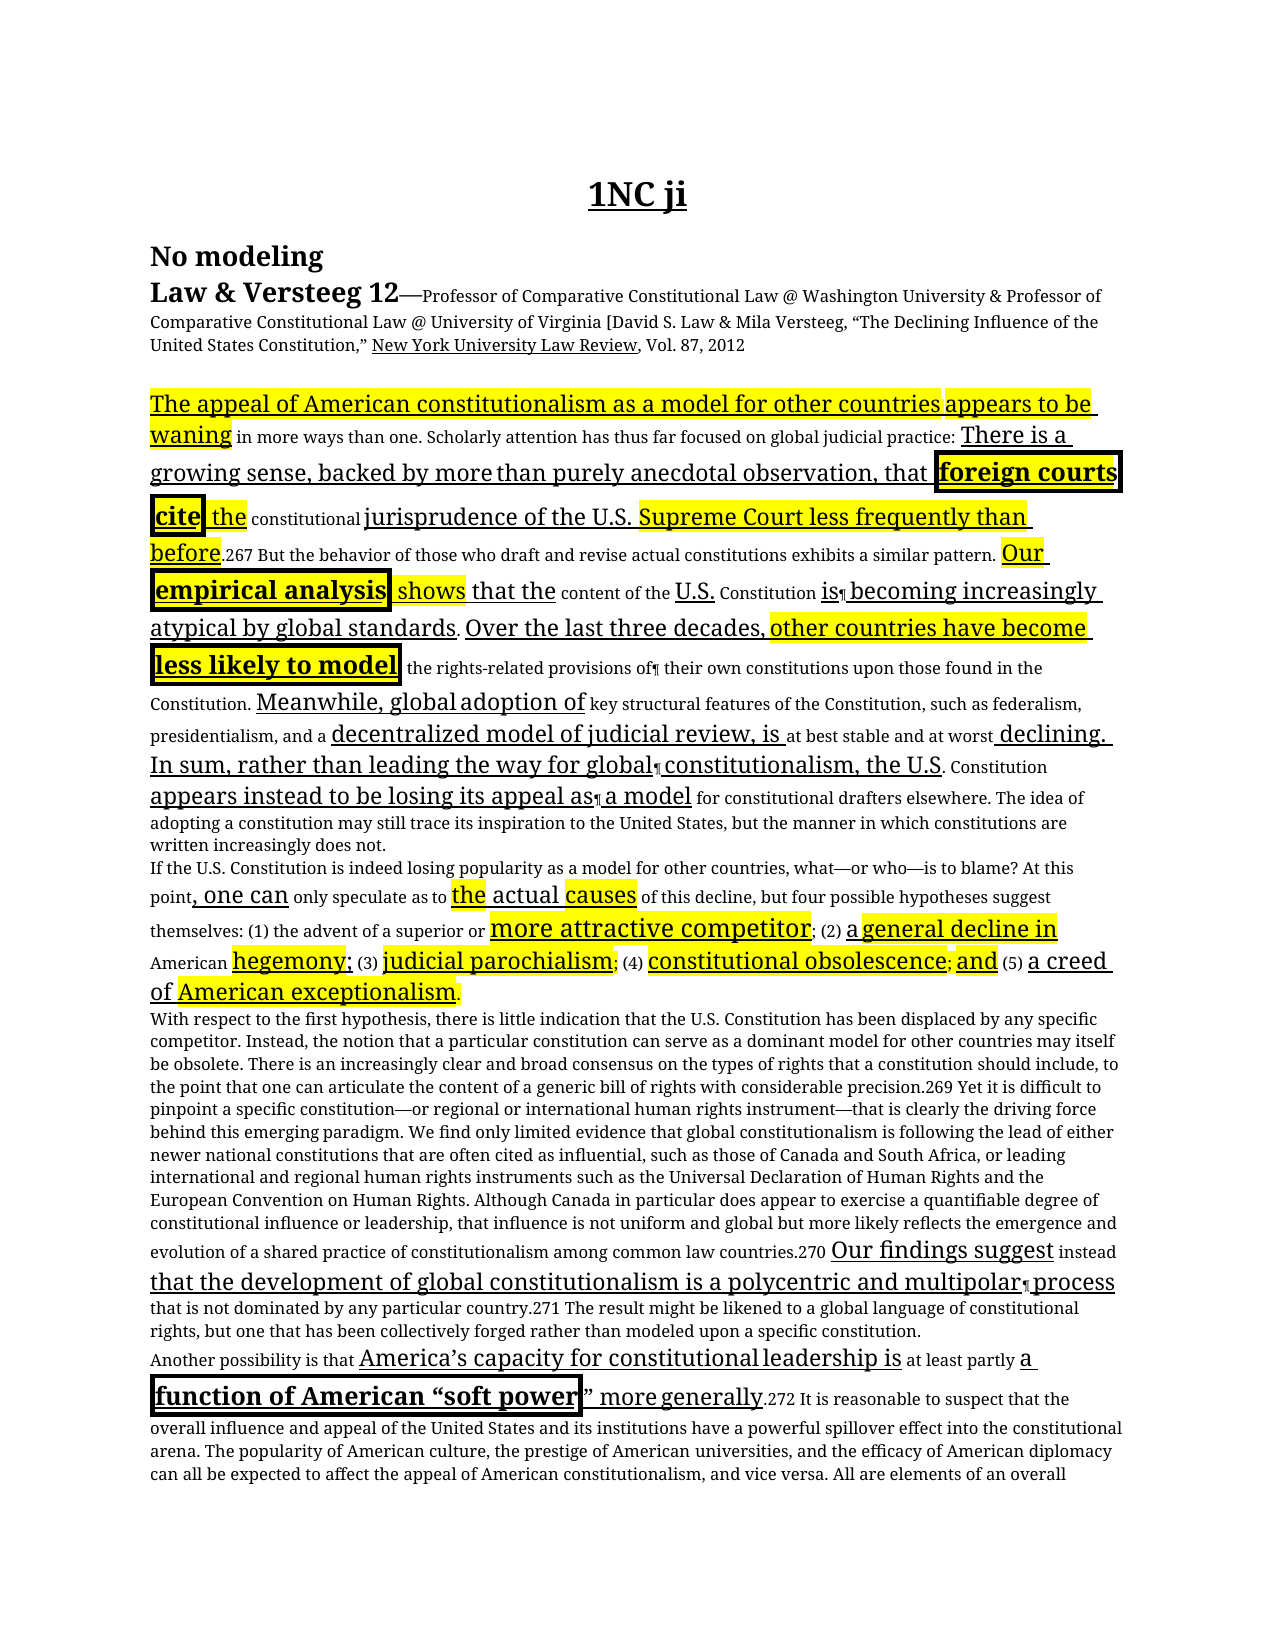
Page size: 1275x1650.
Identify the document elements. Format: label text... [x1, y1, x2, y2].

subtitle 1NC ji [150, 171, 1125, 216]
subtitle No modeling [150, 237, 1125, 274]
text Law & Versteeg 12—Professor of Comparative Constitutional Law @ Washington University & Professor of Comparative Constitutional Law @ University of Virginia [David S. Law & Mila Versteeg, “The Declining Influence of the United States Constitution,” New York University Law Review, Vol. 87, 2012 [150, 274, 1125, 356]
text With respect to the first hypothesis, there is little indication that the U.S. Constitution has been displaced by any specific competitor. Instead, the notion that a particular constitution can serve as a dominant model for other countries may itself be obsolete. There is an increasingly clear and broad consensus on the types of rights that a constitution should include, to the point that one can articulate the content of a generic bill of rights with considerable precision.269 Yet it is difficult to pinpoint a specific constitution—or regional or international human rights instrument—that is clearly the driving force behind this emerging paradigm. We find only limited evidence that global constitutionalism is following the lead of either newer national constitutions that are often cited as influential, such as those of Canada and South Africa, or leading international and regional human rights instruments such as the Universal Declaration of Human Rights and the European Convention on Human Rights. Although Canada in particular does appear to exercise a quantifiable degree of constitutional influence or leadership, that influence is not uniform and global but more likely reflects the emergence and evolution of a shared practice of constitutionalism among common law countries.270 Our findings suggest instead that the development of global constitutionalism is a polycentric and multipolar¶ process that is not dominated by any particular country.271 The result might be likened to a global language of constitutional rights, but one that has been collectively forged rather than modeled upon a specific constitution. [150, 1007, 1125, 1342]
text If the U.S. Constitution is indeed losing popularity as a model for other countries, what—or who—is to blame? At this point, one can only speculate as to the actual causes of this decline, but four possible hypotheses suggest themselves: (1) the advent of a superior or more attractive competitor; (2) a general decline in American hegemony; (3) judicial parochialism; (4) constitutional obsolescence; and (5) a creed of American exceptionalism. [150, 857, 1125, 1007]
text The appeal of American constitutionalism as a model for other countries appears to be waning in more ways than one. Scholarly attention has thus far focused on global judicial practice: There is a growing sense, backed by more than purely anecdotal observation, that foreign courts cite the constitutional jurisprudence of the U.S. Supreme Court less frequently than before.267 But the behavior of those who draft and revise actual constitutions exhibits a similar pattern. Our empirical analysis shows that the content of the U.S. Constitution is¶ becoming increasingly atypical by global standards. Over the last three decades, other countries have become less likely to model the rights-related provisions of¶ their own constitutions upon those found in the Constitution. Meanwhile, global adoption of key structural features of the Constitution, such as federalism, presidentialism, and a decentralized model of judicial review, is at best stable and at worst declining. In sum, rather than leading the way for global¶ constitutionalism, the U.S. Constitution appears instead to be losing its appeal as¶ a model for constitutional drafters elsewhere. The idea of adopting a constitution may still trace its inspiration to the United States, but the manner in which constitutions are written increasingly does not. [150, 387, 1125, 857]
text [150, 1342, 1125, 1485]
